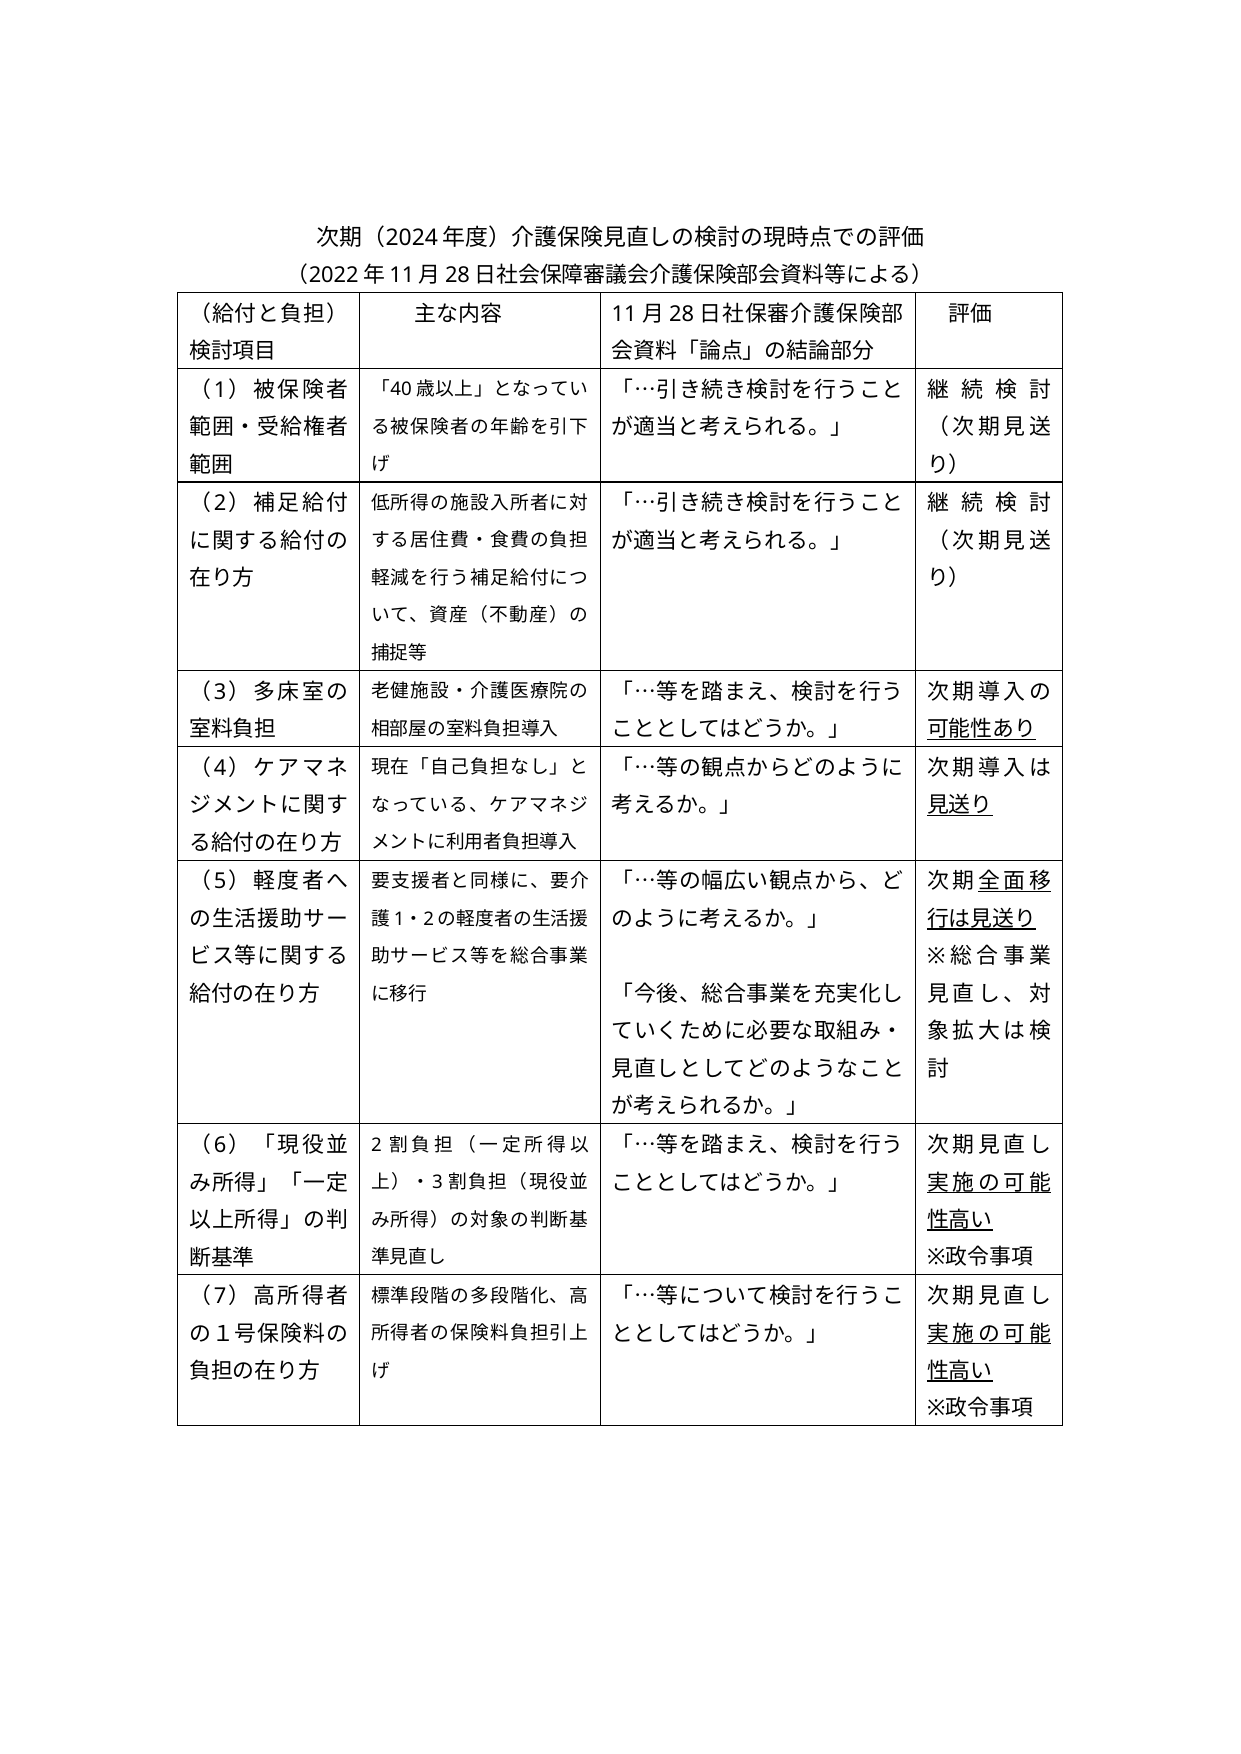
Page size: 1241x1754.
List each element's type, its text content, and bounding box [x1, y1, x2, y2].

table_cell 次期導入の可能性あり [916, 671, 1062, 746]
table_cell 継続検討（次期見送り） [916, 369, 1062, 481]
table_cell 次期見直し実施の可能性高い ※政令事項 [916, 1124, 1062, 1274]
table_cell 継続検討（次期見送り） [916, 483, 1062, 670]
table_cell 「…等の幅広い観点から、どのように考えるか。」 「今後、総合事業を充実化していくために必要な取組み・見直しとしてどのようなことが考えられるか。」 [601, 861, 915, 1123]
table_cell 次期見直し実施の可能性高い ※政令事項 [916, 1275, 1062, 1425]
table_cell 「…等を踏まえ、検討を行うこととしてはどうか。」 [601, 1124, 915, 1274]
table_cell 「40歳以上」となっている被保険者の年齢を引下げ [360, 369, 600, 481]
table_cell （4）ケアマネジメントに関する給付の在り方 [178, 747, 359, 859]
table_cell 老健施設・介護医療院の相部屋の室料負担導入 [360, 671, 600, 746]
table_cell 次期導入は見送り [916, 747, 1062, 859]
table_cell 現在「自己負担なし」となっている、ケアマネジメントに利用者負担導入 [360, 747, 600, 859]
table_cell （1）被保険者範囲・受給権者範囲 [178, 369, 359, 481]
table_cell 要支援者と同様に、要介護1・2の軽度者の生活援助サービス等を総合事業に移行 [360, 861, 600, 1123]
table_cell （2）補足給付に関する給付の在り方 [178, 483, 359, 670]
table_cell 次期全面移行は見送り ※総合事業見直し、対象拡大は検討 [916, 861, 1062, 1123]
table_cell 「…等について検討を行うこととしてはどうか。」 [601, 1275, 915, 1425]
table_cell 2割負担（一定所得以上）・3割負担（現役並み所得）の対象の判断基準見直し [360, 1124, 600, 1274]
table_header （給付と負担）検討項目 [178, 293, 359, 368]
table_cell 「…引き続き検討を行うことが適当と考えられる。」 [601, 483, 915, 670]
table_header 11月28日社保審介護保険部会資料「論点」の結論部分 [601, 293, 915, 368]
table_cell （7）高所得者の１号保険料の負担の在り方 [178, 1275, 359, 1425]
table_cell 「…等を踏まえ、検討を行うこととしてはどうか。」 [601, 671, 915, 746]
table_header 主な内容 [360, 293, 600, 368]
table_cell （5）軽度者への生活援助サービス等に関する給付の在り方 [178, 861, 359, 1123]
table_cell 「…引き続き検討を行うことが適当と考えられる。」 [601, 369, 915, 481]
table_cell 標準段階の多段階化、高所得者の保険料負担引上げ [360, 1275, 600, 1425]
table_cell （6）「現役並み所得」「一定以上所得」の判断基準 [178, 1124, 359, 1274]
text （2022年11月28日社会保障審議会介護保険部会資料等による） [177, 254, 1063, 292]
table_cell （3）多床室の室料負担 [178, 671, 359, 746]
table_cell 「…等の観点からどのように考えるか。」 [601, 747, 915, 859]
text 次期（2024年度）介護保険見直しの検討の現時点での評価 [177, 217, 1063, 254]
table_cell 低所得の施設入所者に対する居住費・食費の負担軽減を行う補足給付について、資産（不動産）の捕捉等 [360, 483, 600, 670]
table_header 評価 [916, 293, 1062, 368]
